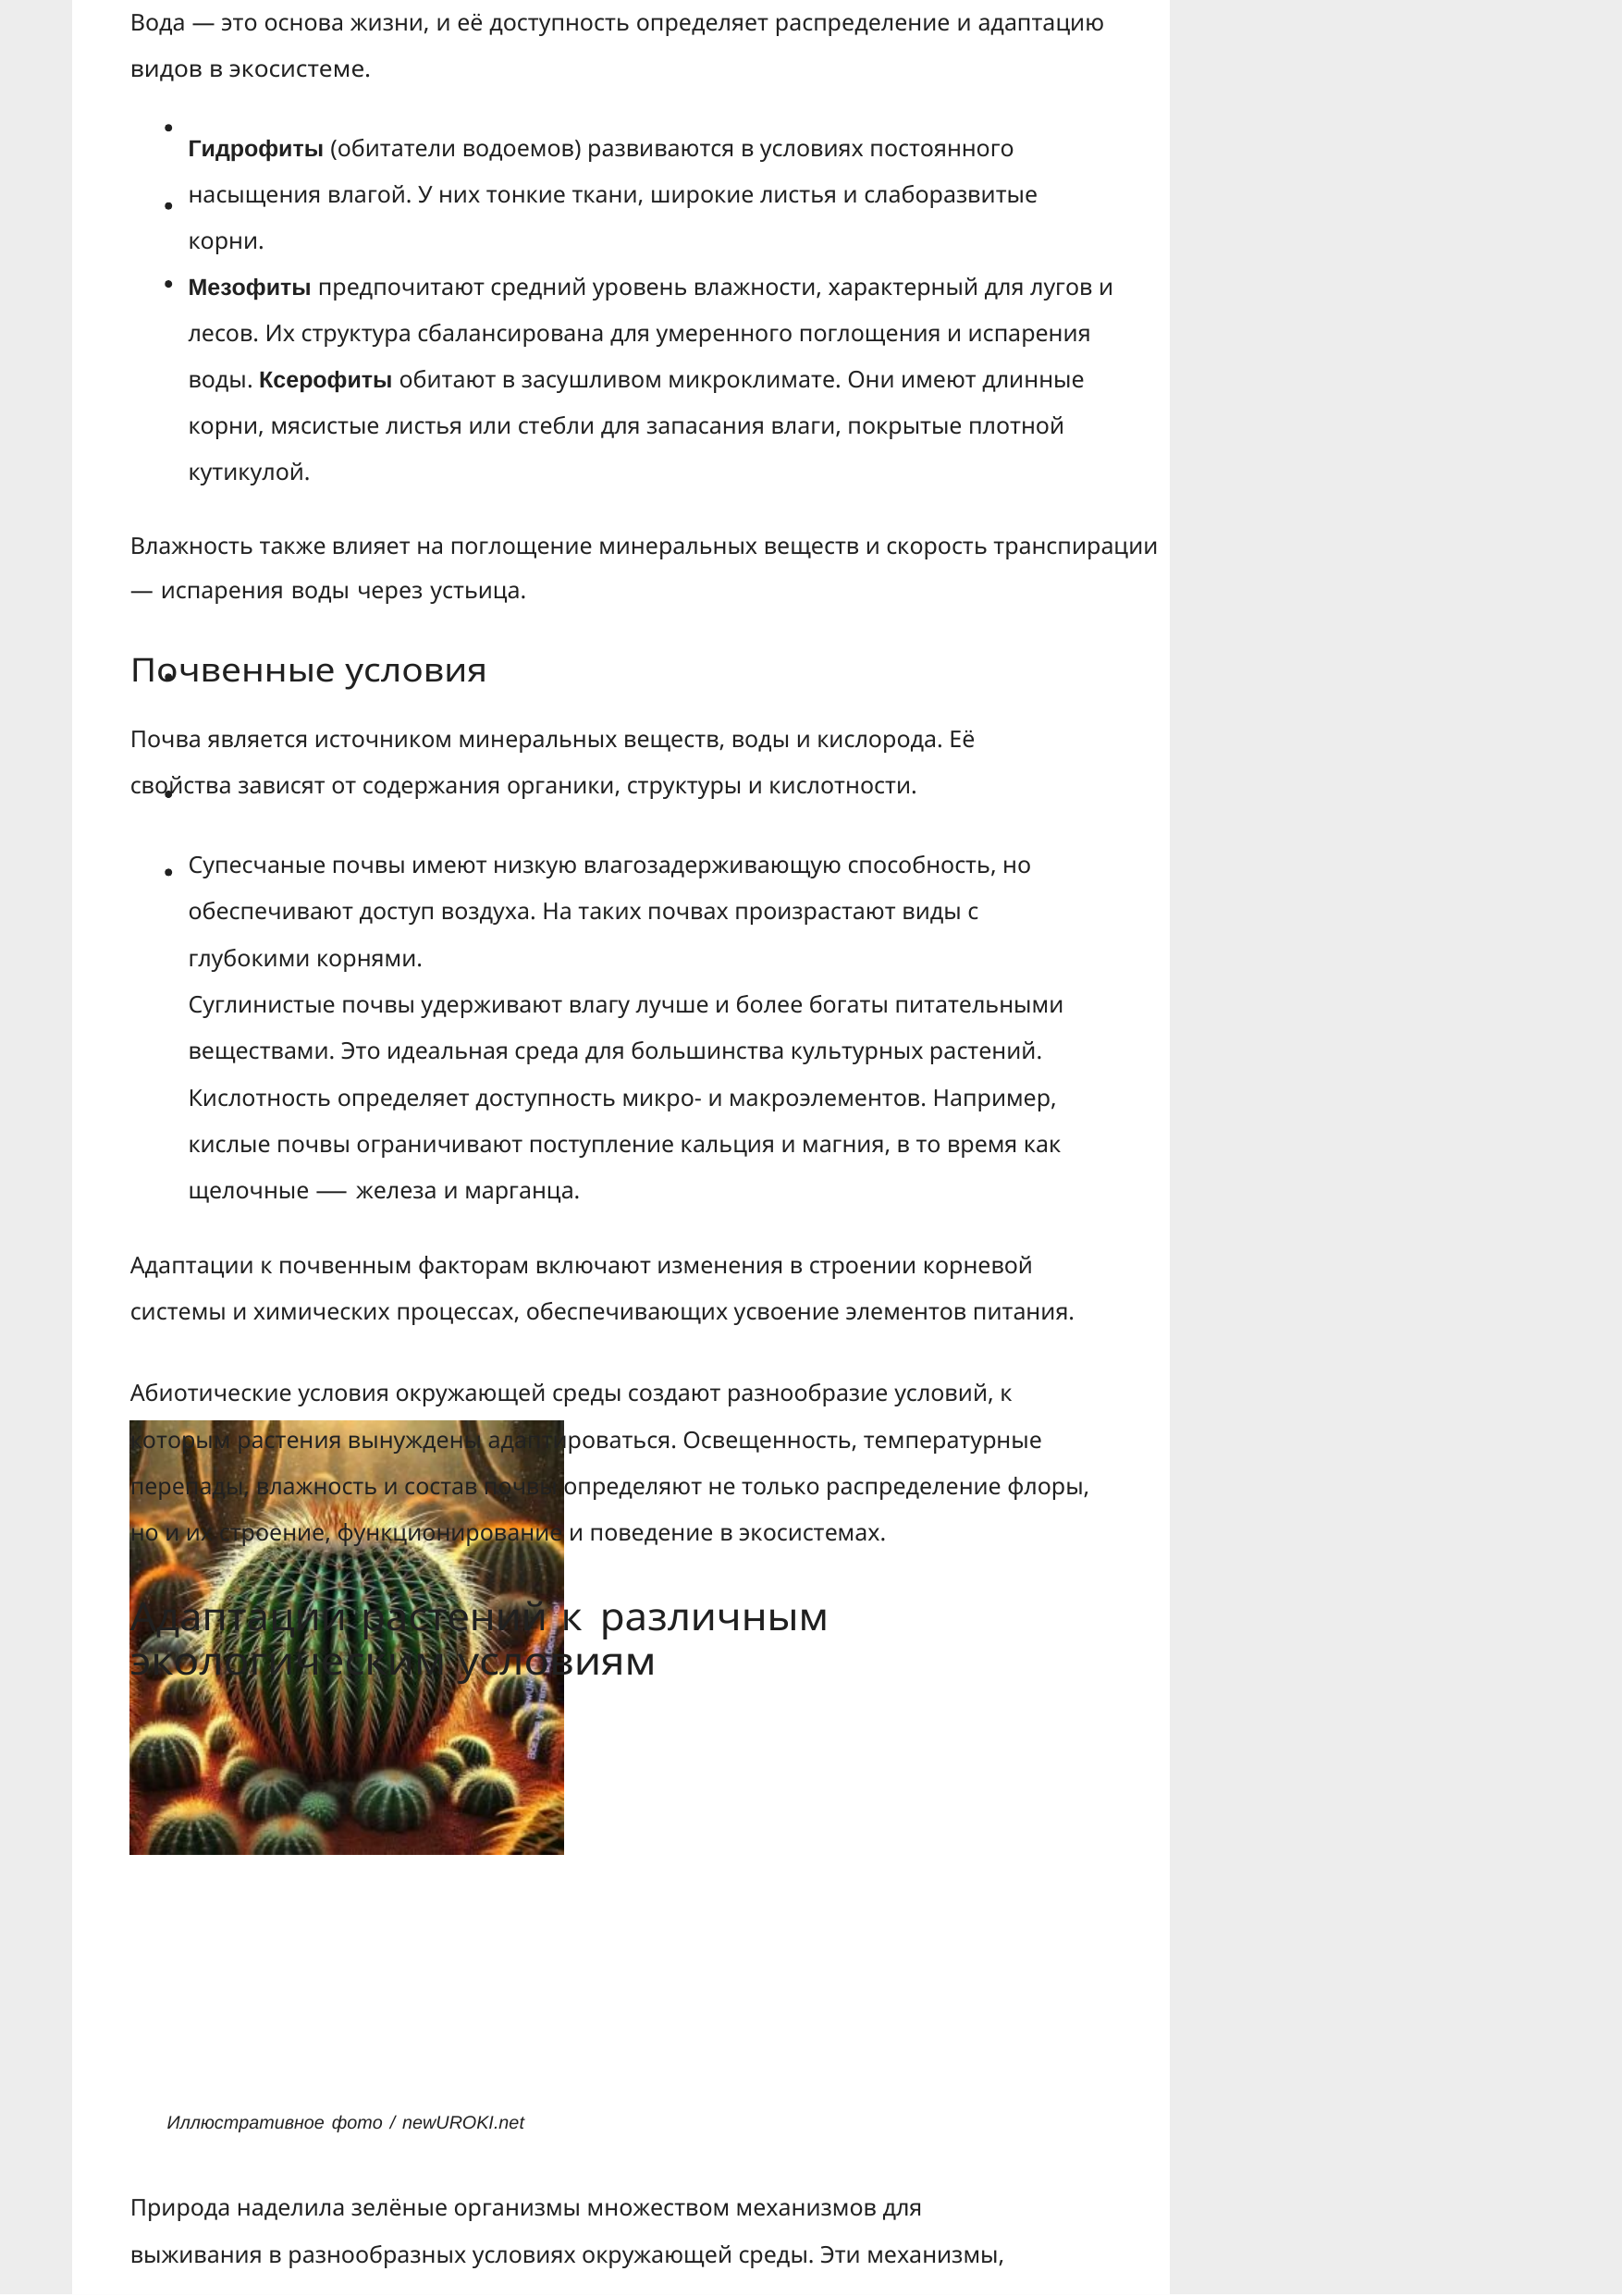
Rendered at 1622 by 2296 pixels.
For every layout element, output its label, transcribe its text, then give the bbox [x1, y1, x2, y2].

text Супесчаные почвы имеют низкую влагозадерживающую способность, но обеспечивают доступ воздуха. На таких почвах произрастают виды с глубокими корнями. [188, 849, 1051, 973]
text Влажность также влияет на поглощение минеральных веществ и скорость транспирации [130, 530, 1560, 561]
picture [129, 1420, 564, 1629]
text Абиотические условия окружающей среды создают разнообразие условий, к которым растения вынуждены адаптироваться. Освещенность, температурные перепады, влажность и состав почвы определяют не только распределение флоры, но и их строение, функционирование и поведение в экосистемах. [130, 1377, 1106, 1548]
text Почва является источником минеральных веществ, воды и кислорода. Её свойства зависят от содержания органики, структуры и кислотности. [130, 722, 1033, 801]
picture [129, 1630, 564, 1855]
text Иллюстративное фото / newUROKI.net [166, 2112, 1560, 2132]
text — испарения воды через устьица. [130, 574, 1560, 606]
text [130, 2192, 1048, 2269]
text Суглинистые почвы удерживают влагу лучше и более богаты питательными веществами. Это идеальная среда для большинства культурных растений. Кислотность определяет доступность микро- и макроэлементов. Например, кислые почвы ограничивают поступление кальция и магния, в то время как щелочные — железа и марганца. [188, 988, 1090, 1206]
text Гидрофиты (обитатели водоемов) развиваются в условиях постоянного насыщения влагой. У них тонкие ткани, широкие листья и слаборазвитые корни. [188, 131, 1103, 255]
text Адаптации к почвенным факторам включают изменения в строении корневой системы и химических процессах, обеспечивающих усвоение элементов питания. [130, 1249, 1106, 1327]
subtitle Адаптации растений к различным экологическим условиям [130, 1594, 1014, 1686]
subtitle Почвенные условия [130, 646, 1560, 692]
text Вода — это основа жизни, и её доступность определяет распределение и адаптацию видов в экосистеме. [130, 6, 1106, 84]
text Мезофиты предпочитают средний уровень влажности, характерный для лугов и лесов. Их структура сбалансирована для умеренного поглощения и испарения воды. Ксерофиты обитают в засушливом микроклимате. Они имеют длинные корни, мясистые листья или стебли для запасания влаги, покрытые плотной кутикулой. [188, 270, 1114, 486]
